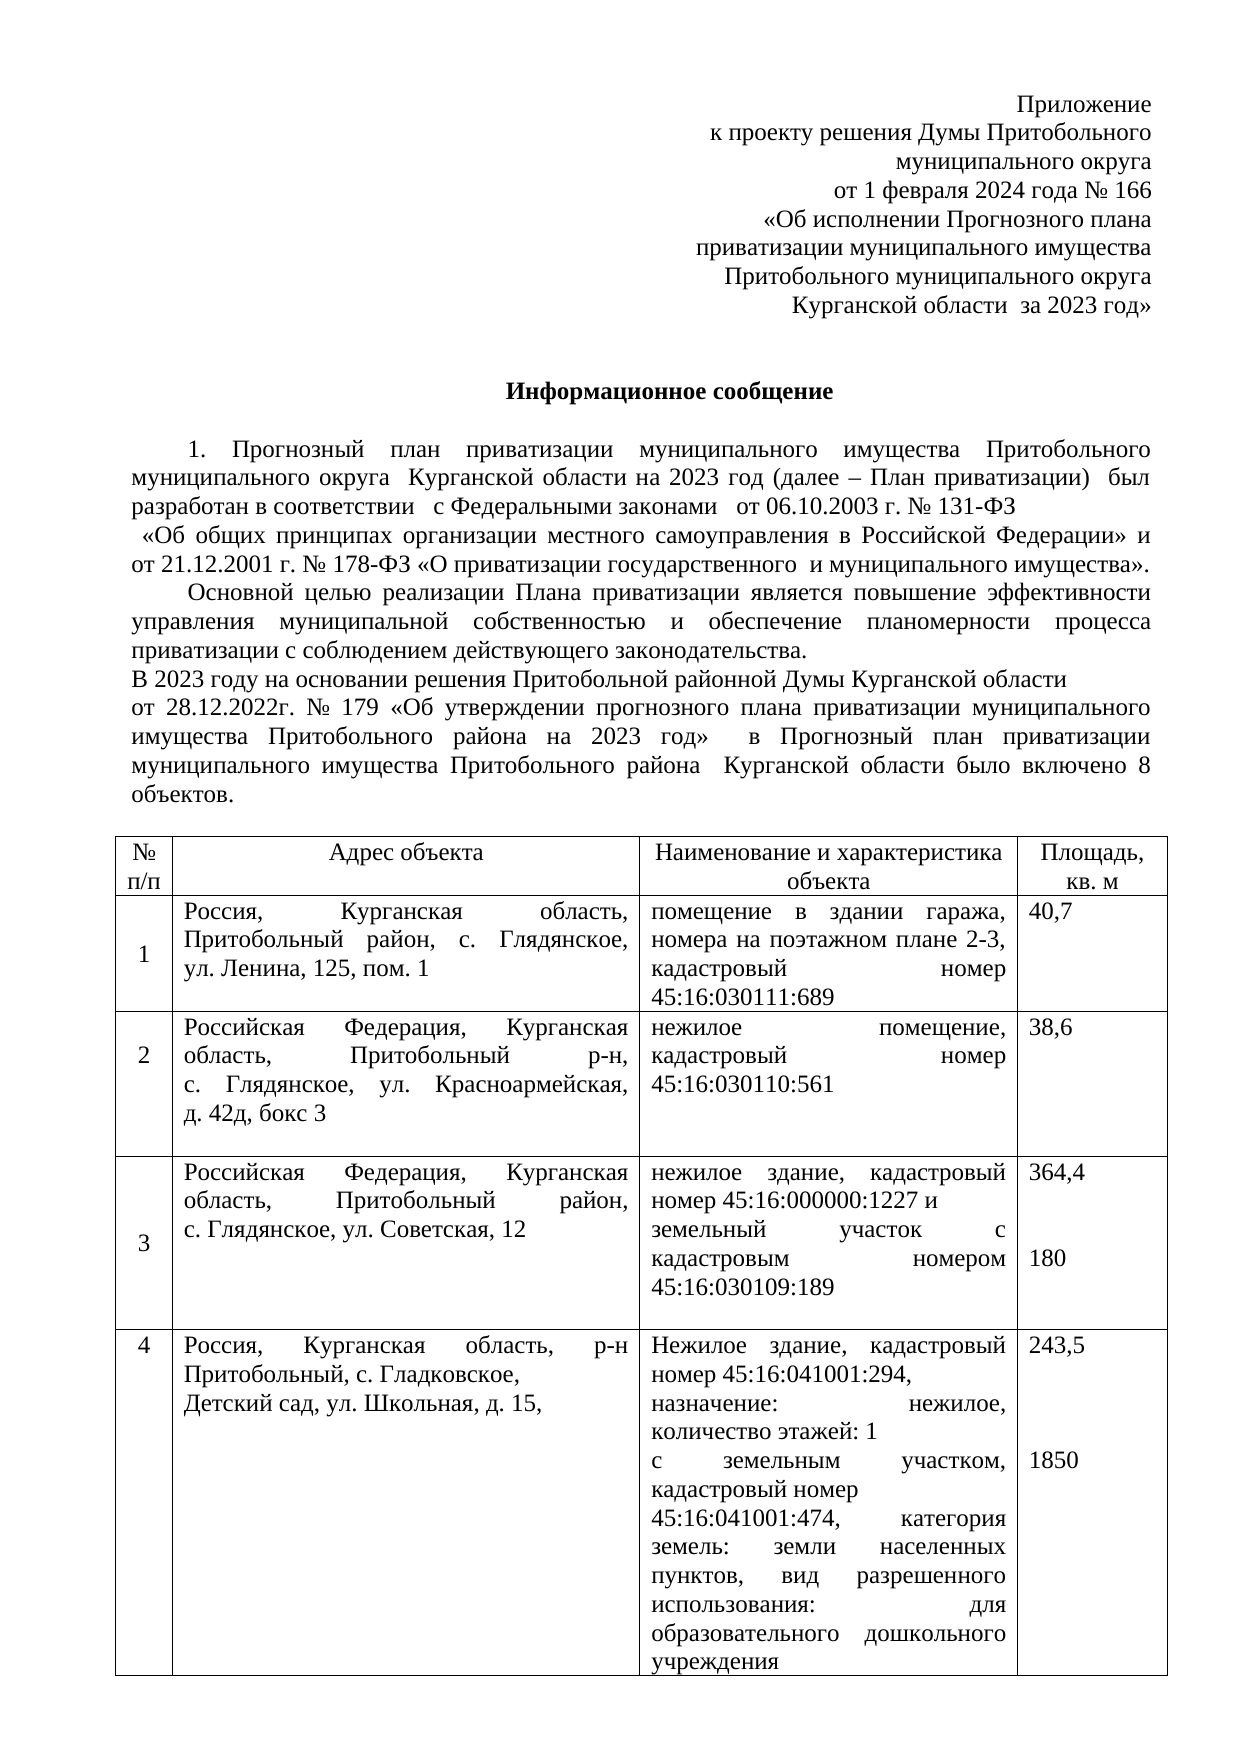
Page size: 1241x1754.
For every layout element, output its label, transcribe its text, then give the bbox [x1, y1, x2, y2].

table_cell 4 [116, 1330, 172, 1675]
table_cell нежилое здание, кадастровый номер 45:16:000000:1227 и земельный участок с кадастровым номером 45:16:030109:189 [640, 1157, 1017, 1329]
table_cell 40,7 [1018, 896, 1167, 1011]
text от 1 февраля 2024 года № 166 [633, 175, 1152, 204]
text В 2023 году на основании решения Притобольной районной Думы Курганской области [131, 664, 1152, 692]
table_cell Россия, Курганская область, Притобольный район, с. Глядянское, ул. Ленина, 125, пом. 1 [173, 896, 639, 1011]
text Основной целью реализации Плана приватизации является повышение эффективности управления муниципальной собственностью и обеспечение планомерности процесса приватизации с соблюдением действующего законодательства. [131, 577, 1152, 664]
table_cell 364,4 180 [1018, 1157, 1167, 1329]
table_cell 38,6 [1018, 1012, 1167, 1156]
text Информационное сообщение [131, 376, 1152, 405]
table_header № п/п [116, 837, 172, 895]
table_header Адрес объекта [173, 837, 639, 895]
text Приложение [633, 89, 1152, 117]
table_cell 2 [116, 1012, 172, 1156]
table_cell Российская Федерация, Курганская область, Притобольный р-н, с. Глядянское, ул. Красноармейская, д. 42д, бокс 3 [173, 1012, 639, 1156]
text от 28.12.2022г. № 179 «Об утверждении прогнозного плана приватизации муниципального имущества Притобольного района на 2023 год» в Прогнозный план приватизации муниципального имущества Притобольного района Курганской области было включено 8 объектов. [131, 692, 1152, 807]
table_header Наименование и характеристика объекта [640, 837, 1017, 895]
table_cell 243,5 1850 [1018, 1330, 1167, 1675]
table_cell помещение в здании гаража, номера на поэтажном плане 2-3, кадастровый номер 45:16:030111:689 [640, 896, 1017, 1011]
text «Об исполнении Прогнозного плана приватизации муниципального имущества Притобольного муниципального округа Курганской области за 2023 год» [633, 204, 1152, 319]
text 1. Прогнозный план приватизации муниципального имущества Притобольного муниципального округа Курганской области на 2023 год (далее – План приватизации) был разработан в соответствии с Федеральными законами от 06.10.2003 г. № 131-ФЗ [131, 434, 1152, 520]
table_cell Российская Федерация, Курганская область, Притобольный район, с. Глядянское, ул. Советская, 12 [173, 1157, 639, 1329]
table_header Площадь, кв. м [1018, 837, 1167, 895]
table_cell нежилое помещение, кадастровый номер 45:16:030110:561 [640, 1012, 1017, 1156]
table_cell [173, 1330, 639, 1675]
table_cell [640, 1330, 1017, 1675]
table_cell 1 [116, 896, 172, 1011]
text «Об общих принципах организации местного самоуправления в Российской Федерации» и от 21.12.2001 г. № 178-ФЗ «О приватизации государственного и муниципального имущества». [131, 520, 1152, 577]
text к проекту решения Думы Притобольного муниципального округа [633, 117, 1152, 175]
table_cell 3 [116, 1157, 172, 1329]
